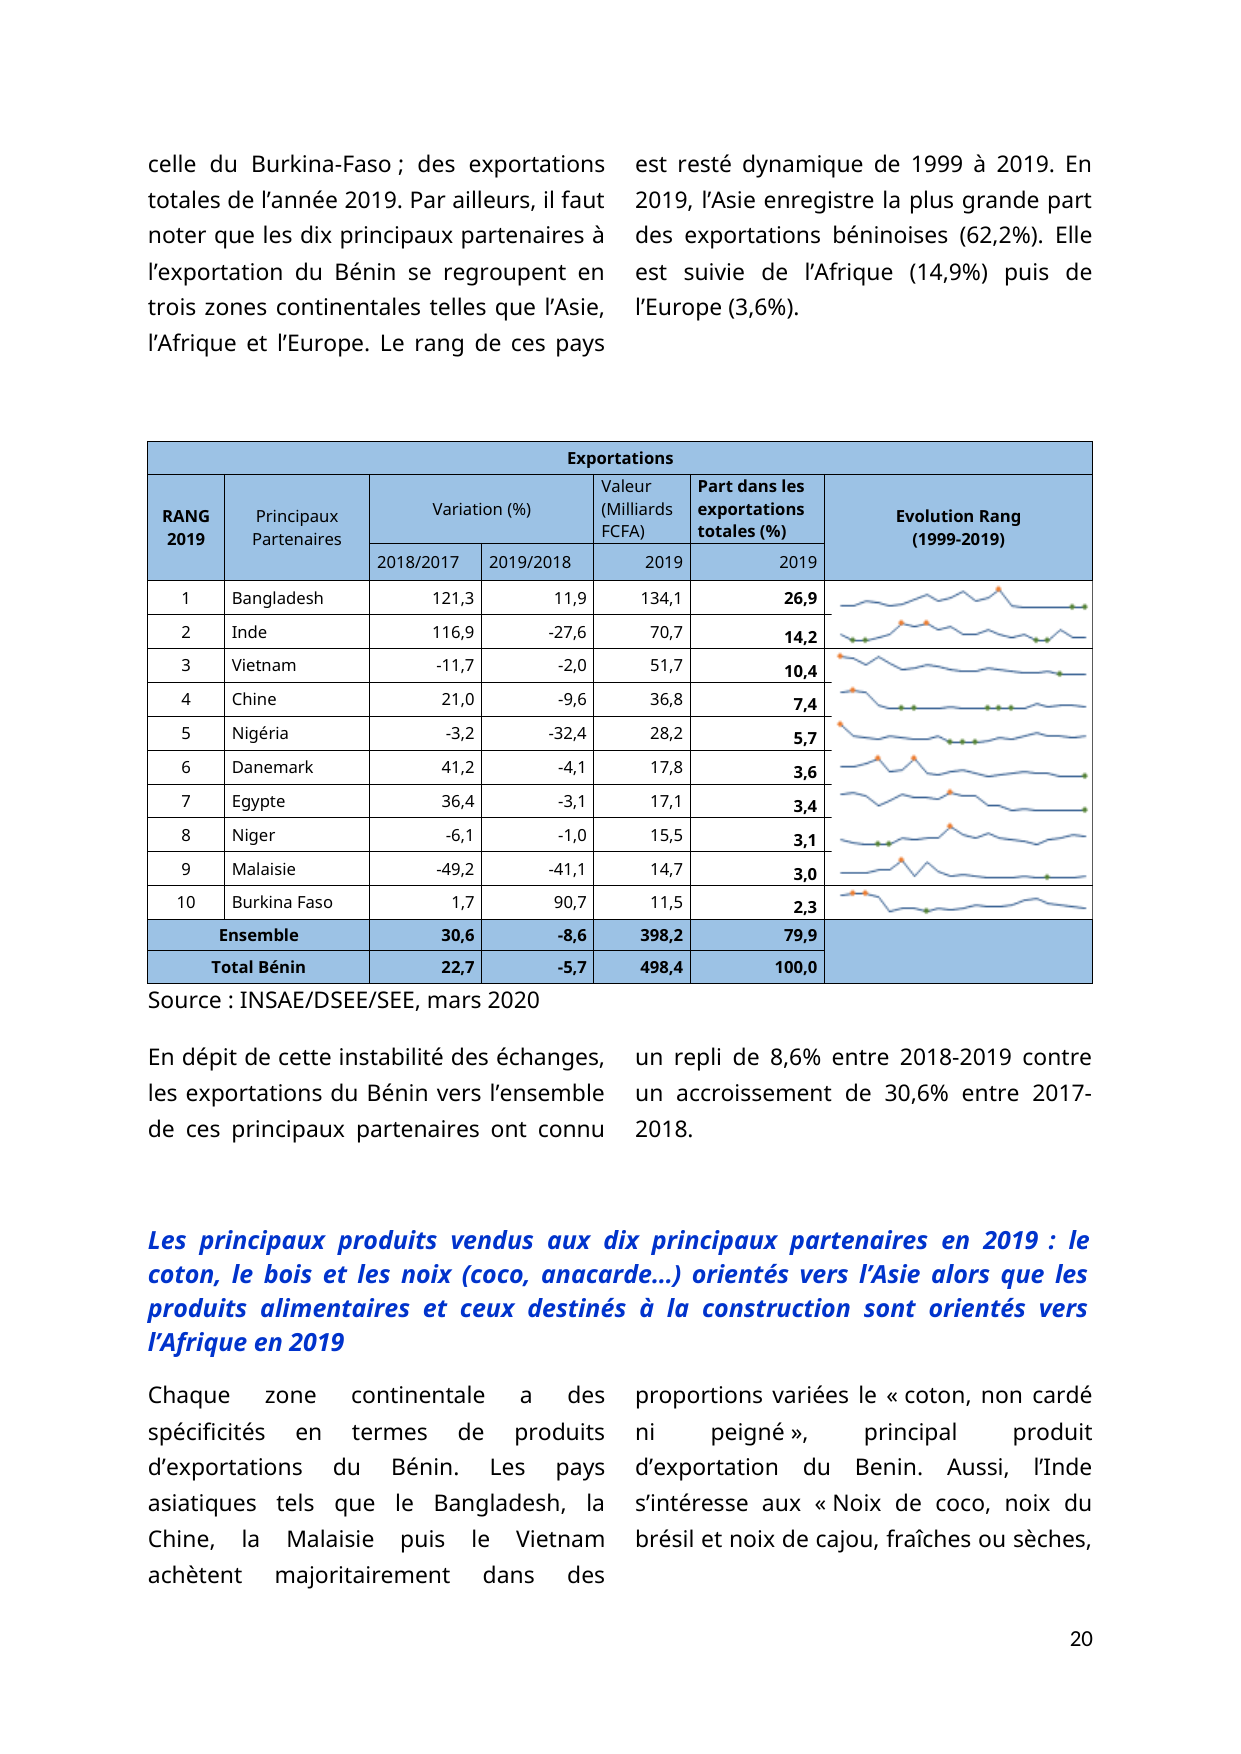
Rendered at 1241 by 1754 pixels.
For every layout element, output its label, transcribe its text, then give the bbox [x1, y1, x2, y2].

table_cell Inde [225, 615, 369, 648]
table_cell -3,2 [370, 717, 481, 749]
table_cell -6,1 [370, 818, 481, 851]
table_cell 3 [148, 649, 224, 682]
table_cell Egypte [225, 785, 369, 817]
table_cell 22,7 [370, 951, 481, 983]
table_cell [825, 886, 831, 919]
table_cell Valeur (Milliards FCFA) [594, 475, 690, 543]
table_cell [825, 581, 831, 614]
text En dépit de cette instabilité des échanges, les exportations du Bénin vers l’ensemble de ces principaux partenaires ont connu un repli de 8,6% entre 2018-2019 contre un accroissement de 30,6% entre 2017-2018. [635, 1041, 1093, 1144]
table_cell 6 [148, 751, 224, 783]
table_cell 17,8 [594, 751, 690, 783]
table_cell 4 [148, 683, 224, 716]
table_cell Chine [225, 683, 369, 716]
table_cell 2019 [691, 544, 824, 580]
table_cell 30,6 [370, 920, 481, 950]
table_cell 21,0 [370, 683, 481, 716]
table_cell 3,1 [691, 818, 824, 851]
table_cell 36,4 [370, 785, 481, 817]
table_cell [825, 717, 831, 749]
table_cell 3,6 [691, 751, 824, 783]
table_cell 14,7 [594, 852, 690, 885]
table_cell 2,3 [691, 886, 824, 919]
table_cell -2,0 [482, 649, 593, 682]
table_cell [825, 683, 831, 716]
table_cell Total Bénin [148, 951, 369, 983]
table_cell 90,7 [482, 886, 593, 919]
table_cell -32,4 [482, 717, 593, 749]
table_cell -8,6 [482, 920, 593, 950]
table_cell 41,2 [370, 751, 481, 783]
table_cell -9,6 [482, 683, 593, 716]
table_cell 10 [148, 886, 224, 919]
table_cell 2019/2018 [482, 544, 593, 580]
table_cell 15,5 [594, 818, 690, 851]
table_cell -1,0 [482, 818, 593, 851]
table_cell Nigéria [225, 717, 369, 749]
table_cell Niger [225, 818, 369, 851]
table_cell Burkina Faso [225, 886, 369, 919]
table_cell Malaisie [225, 852, 369, 885]
table_cell -41,1 [482, 852, 593, 885]
table_cell 36,8 [594, 683, 690, 716]
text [148, 1379, 605, 1590]
text En dépit de cette instabilité des échanges, les exportations du Bénin vers l’ensemble de ces principaux partenaires ont connu un repli de 8,6% entre 2018-2019 contre un accroissement de 30,6% entre 2017-2018. [148, 1041, 605, 1144]
table_cell 79,9 [691, 920, 824, 950]
table_cell 8 [148, 818, 224, 851]
table_cell Evolution Rang (1999-2019) [825, 475, 1092, 580]
table_cell Danemark [225, 751, 369, 783]
table_cell 498,4 [594, 951, 690, 983]
picture [831, 886, 1093, 919]
table_cell -11,7 [370, 649, 481, 682]
table_cell 11,5 [594, 886, 690, 919]
table_cell Ensemble [148, 920, 369, 950]
table_cell 2019 [594, 544, 690, 580]
table_cell [825, 818, 831, 851]
table_cell -5,7 [482, 951, 593, 983]
table_cell 9 [148, 852, 224, 885]
table_cell 100,0 [691, 951, 824, 983]
table_header Exportations [148, 442, 1092, 474]
table_cell 70,7 [594, 615, 690, 648]
table_cell 10,4 [691, 649, 824, 682]
table_cell -3,1 [482, 785, 593, 817]
table_cell 51,7 [594, 649, 690, 682]
table_cell 7,4 [691, 683, 824, 716]
table_cell [825, 649, 831, 682]
table_cell 11,9 [482, 581, 593, 614]
table_cell [825, 615, 831, 648]
table_cell RANG 2019 [148, 475, 224, 580]
table_cell Principaux Partenaires [225, 475, 369, 580]
table_cell [825, 785, 831, 817]
text Les principaux produits vendus aux dix principaux partenaires en 2019 : le coton, le bois et les noix (coco, anacarde…) orientés vers l’Asie alors que les produits alimentaires et ceux destinés à la construction sont orientés vers l’Afrique en 2019 [148, 1222, 1093, 1359]
table_cell 28,2 [594, 717, 690, 749]
table_cell 2 [148, 615, 224, 648]
table_cell 121,3 [370, 581, 481, 614]
text Source : INSAE/DSEE/SEE, mars 2020 [148, 984, 1093, 1015]
picture [831, 649, 1093, 885]
table_cell Variation (%) [370, 475, 593, 543]
table_cell 116,9 [370, 615, 481, 648]
table_cell -49,2 [370, 852, 481, 885]
table_cell 17,1 [594, 785, 690, 817]
table_cell [825, 920, 1092, 983]
table_cell 3,4 [691, 785, 824, 817]
table_cell 5 [148, 717, 224, 749]
table_cell [825, 852, 831, 885]
table_cell [825, 751, 831, 783]
table_cell Bangladesh [225, 581, 369, 614]
table_cell 134,1 [594, 581, 690, 614]
table_cell 7 [148, 785, 224, 817]
table_cell 1,7 [370, 886, 481, 919]
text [635, 148, 1093, 323]
picture [831, 581, 1093, 648]
table_cell -4,1 [482, 751, 593, 783]
table_cell 26,9 [691, 581, 824, 614]
table_cell 14,2 [691, 615, 824, 648]
table_cell 1 [148, 581, 224, 614]
table_cell 398,2 [594, 920, 690, 950]
table_cell 2018/2017 [370, 544, 481, 580]
table_cell Part dans les exportations totales (%) [691, 475, 824, 543]
table_cell -27,6 [482, 615, 593, 648]
table_cell 5,7 [691, 717, 824, 749]
table_cell 3,0 [691, 852, 824, 885]
table_cell Vietnam [225, 649, 369, 682]
